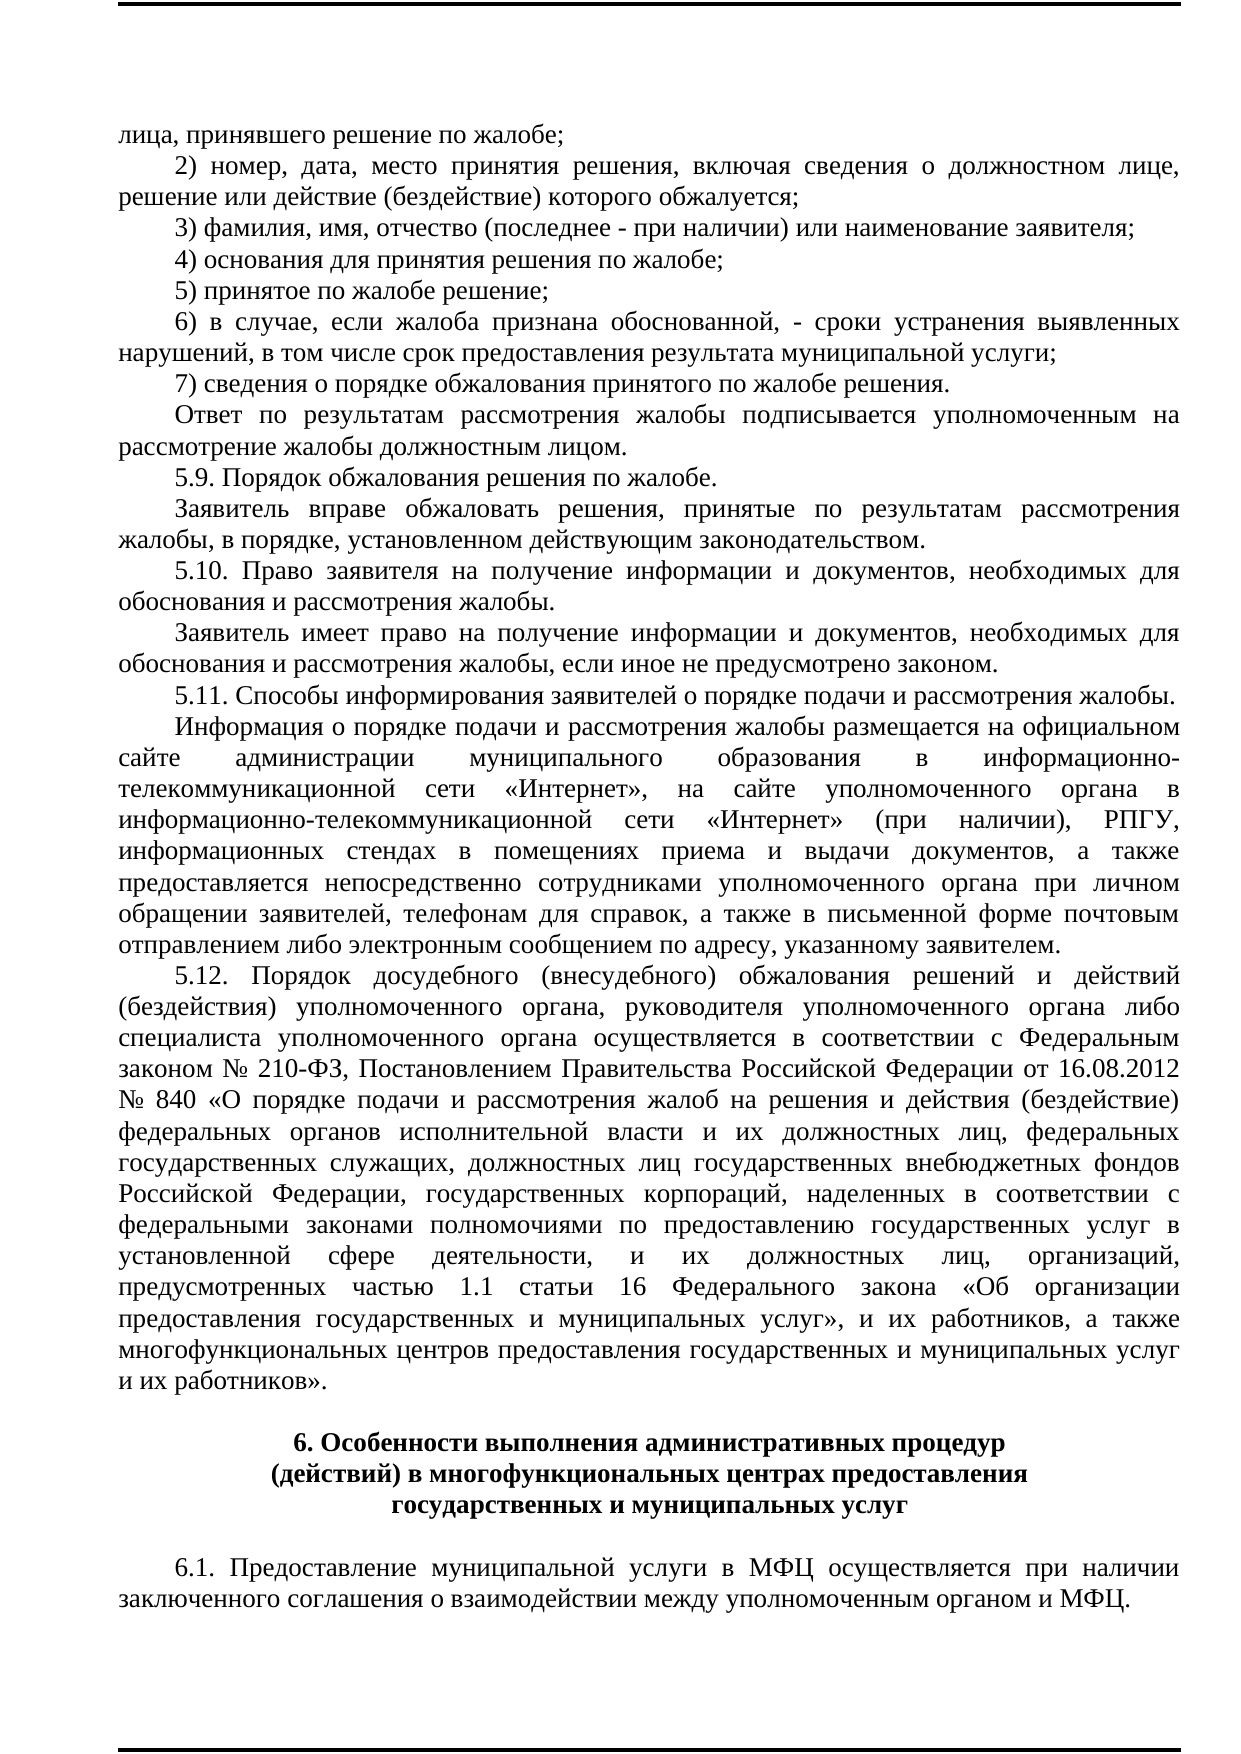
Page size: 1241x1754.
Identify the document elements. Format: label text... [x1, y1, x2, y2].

text Заявитель вправе обжаловать решения, принятые по результатам рассмотрения жалобы, в порядке, установленном действующим законодательством. [118, 492, 1181, 554]
text 7) сведения о порядке обжалования принятого по жалобе решения. [118, 367, 1181, 398]
title 6. Особенности выполнения административных процедур [118, 1426, 1181, 1457]
text Ответ по результатам рассмотрения жалобы подписывается уполномоченным на рассмотрение жалобы должностным лицом. [118, 398, 1181, 461]
title государственных и муниципальных услуг [118, 1488, 1181, 1520]
text Информация о порядке подачи и рассмотрения жалобы размещается на официальном сайте администрации муниципального образования в информационно-телекоммуникационной сети «Интернет», на сайте уполномоченного органа в информационно-телекоммуникационной сети «Интернет» (при наличии), РПГУ, информационных стендах в помещениях приема и выдачи документов, а также предоставляется непосредственно сотрудниками уполномоченного органа при личном обращении заявителей, телефонам для справок, а также в письменной форме почтовым отправлением либо электронным сообщением по адресу, указанному заявителем. [118, 710, 1181, 959]
text 5.9. Порядок обжалования решения по жалобе. [118, 461, 1181, 492]
text 5.12. Порядок досудебного (внесудебного) обжалования решений и действий (бездействия) уполномоченного органа, руководителя уполномоченного органа либо специалиста уполномоченного органа осуществляется в соответствии с Федеральным законом № 210-ФЗ, Постановлением Правительства Российской Федерации от 16.08.2012 № 840 «О порядке подачи и рассмотрения жалоб на решения и действия (бездействие) федеральных органов исполнительной власти и их должностных лиц, федеральных государственных служащих, должностных лиц государственных внебюджетных фондов Российской Федерации, государственных корпораций, наделенных в соответствии с федеральными законами полномочиями по предоставлению государственных услуг в установленной сфере деятельности, и их должностных лиц, организаций, предусмотренных частью 1.1 статьи 16 Федерального закона «Об организации предоставления государственных и муниципальных услуг», и их работников, а также многофункциональных центров предоставления государственных и муниципальных услуг и их работников». [118, 959, 1181, 1395]
text 5.10. Право заявителя на получение информации и документов, необходимых для обоснования и рассмотрения жалобы. [118, 554, 1181, 616]
text 4) основания для принятия решения по жалобе; [118, 243, 1181, 274]
text Заявитель имеет право на получение информации и документов, необходимых для обоснования и рассмотрения жалобы, если иное не предусмотрено законом. [118, 616, 1181, 679]
text 2) номер, дата, место принятия решения, включая сведения о должностном лице, решение или действие (бездействие) которого обжалуется; [118, 149, 1181, 212]
text 5.11. Способы информирования заявителей о порядке подачи и рассмотрения жалобы. [118, 679, 1181, 710]
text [118, 118, 1181, 149]
text 5) принятое по жалобе решение; [118, 274, 1181, 305]
text 6.1. Предоставление муниципальной услуги в МФЦ осуществляется при наличии заключенного соглашения о взаимодействии между уполномоченным органом и МФЦ. [118, 1551, 1181, 1613]
text 6) в случае, если жалоба признана обоснованной, - сроки устранения выявленных нарушений, в том числе срок предоставления результата муниципальной услуги; [118, 305, 1181, 367]
title (действий) в многофункциональных центрах предоставления [118, 1457, 1181, 1488]
text 3) фамилия, имя, отчество (последнее - при наличии) или наименование заявителя; [118, 212, 1181, 243]
